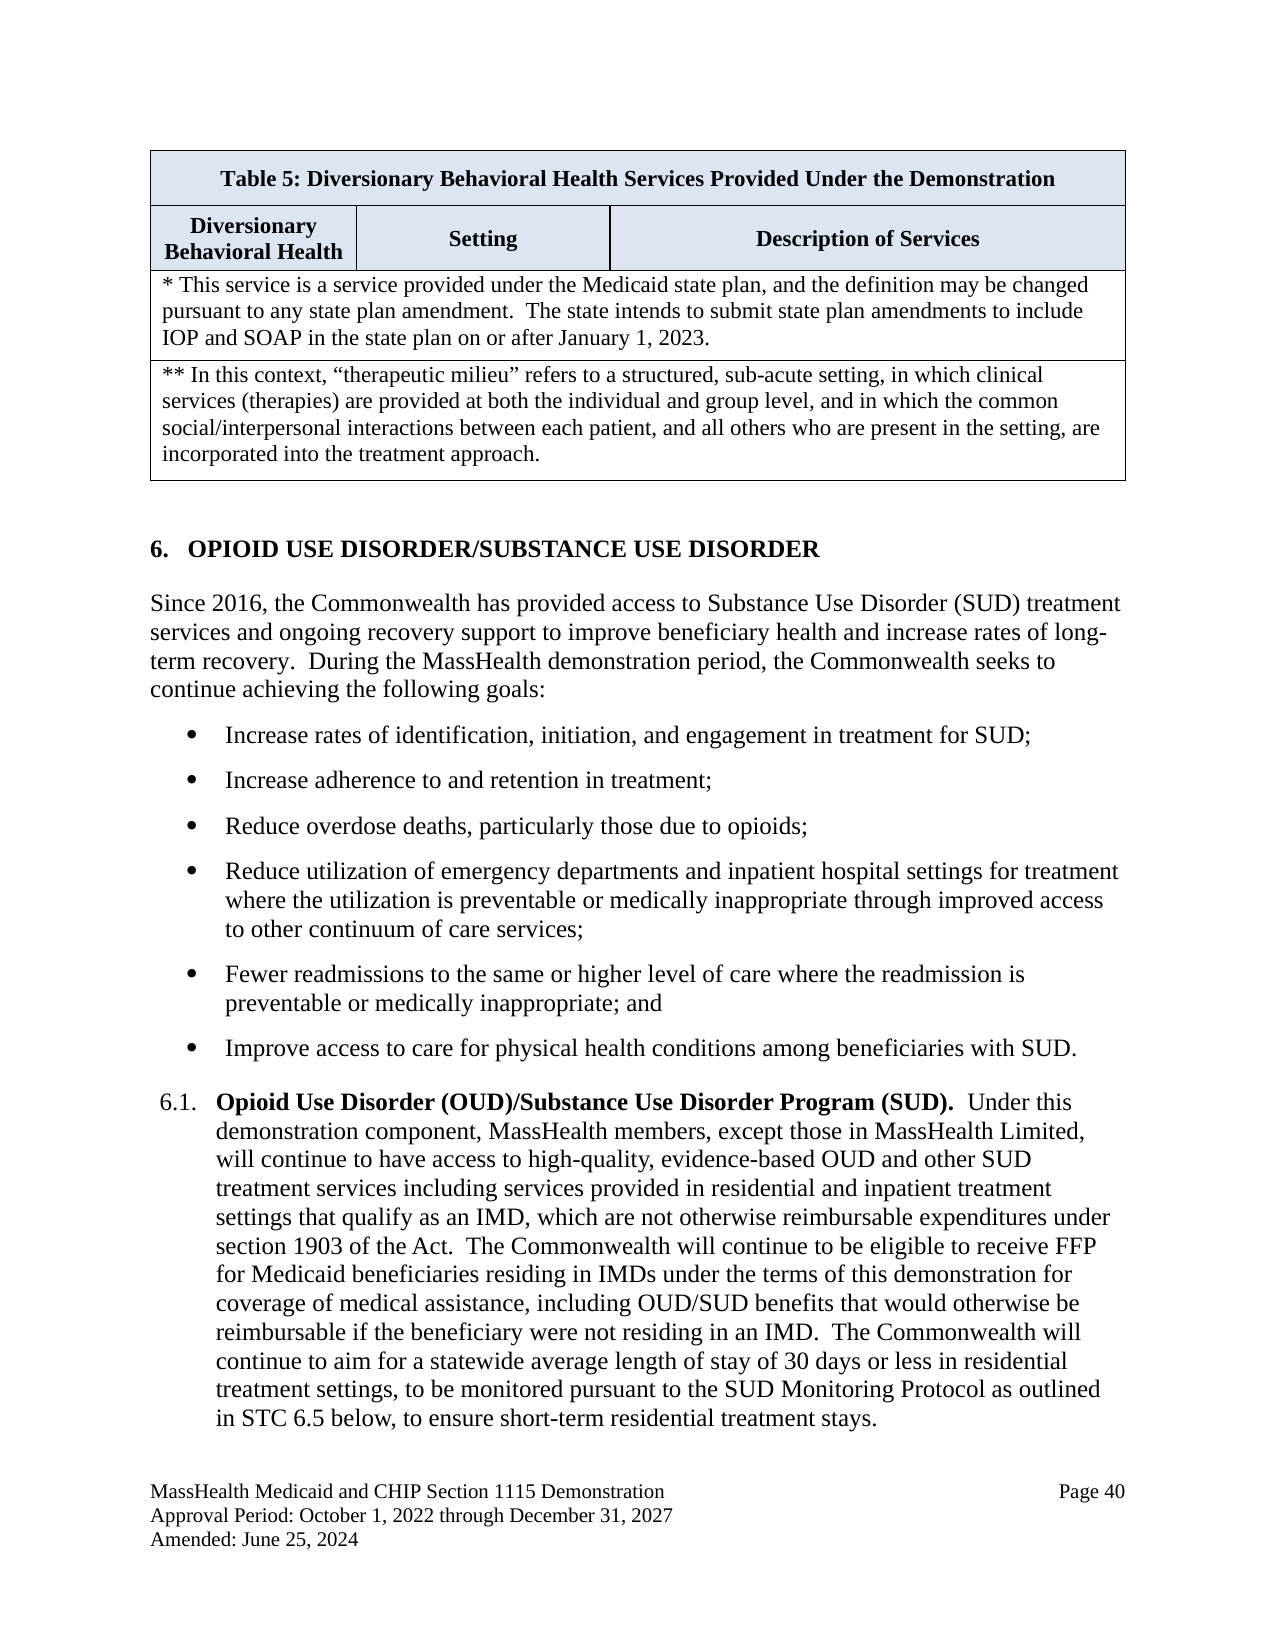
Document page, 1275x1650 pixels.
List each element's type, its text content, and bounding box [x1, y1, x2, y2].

text Since 2016, the Commonwealth has provided access to Substance Use Disorder (SUD) treatment services and ongoing recovery support to improve beneficiary health and increase rates of long-term recovery. During the MassHealth demonstration period, the Commonwealth seeks to continue achieving the following goals: [150, 588, 1125, 703]
list Opioid Use Disorder (OUD)/Substance Use Disorder Program (SUD). Under this demonstration component, MassHealth members, except those in MassHealth Limited, will continue to have access to high-quality, evidence-based OUD and other SUD treatment services including services provided in residential and inpatient treatment settings that qualify as an IMD, which are not otherwise reimbursable expenditures under section 1903 of the Act. The Commonwealth will continue to be eligible to receive FFP for Medicaid beneficiaries residing in IMDs under the terms of this demonstration for coverage of medical assistance, including OUD/SUD benefits that would otherwise be reimbursable if the beneficiary were not residing in an IMD. The Commonwealth will continue to aim for a statewide average length of stay of 30 days or less in residential treatment settings, to be monitored pursuant to the SUD Monitoring Protocol as outlined in STC 6.5 below, to ensure short-term residential treatment stays. [197, 1087, 1125, 1432]
table_cell * This service is a service provided under the Medicaid state plan, and the definition may be changed pursuant to any state plan amendment. The state intends to submit state plan amendments to include IOP and SOAP in the state plan on or after January 1, 2023. [151, 271, 1125, 360]
list Reduce utilization of emergency departments and inpatient hospital settings for treatment where the utilization is preventable or medically inappropriate through improved access to other continuum of care services; [187, 856, 1125, 942]
table_header Table 5: Diversionary Behavioral Health Services Provided Under the Demonstration [151, 151, 1125, 205]
table_cell Setting [357, 206, 609, 270]
list OPIOID USE DISORDER/SUBSTANCE USE DISORDER [169, 534, 1125, 563]
list Improve access to care for physical health conditions among beneficiaries with SUD. [187, 1033, 1125, 1062]
table_cell Diversionary Behavioral Health [151, 206, 356, 270]
list Reduce overdose deaths, particularly those due to opioids; [187, 811, 1125, 839]
table_cell ** In this context, “therapeutic milieu” refers to a structured, sub-acute setting, in which clinical services (therapies) are provided at both the individual and group level, and in which the common social/interpersonal interactions between each patient, and all others who are present in the setting, are incorporated into the treatment approach. [151, 361, 1125, 480]
list Fewer readmissions to the same or higher level of care where the readmission is preventable or medically inappropriate; and [187, 959, 1125, 1017]
list Increase rates of identification, initiation, and engagement in treatment for SUD; [187, 720, 1125, 749]
table_cell Description of Services [611, 206, 1125, 270]
list Increase adherence to and retention in treatment; [187, 765, 1125, 794]
